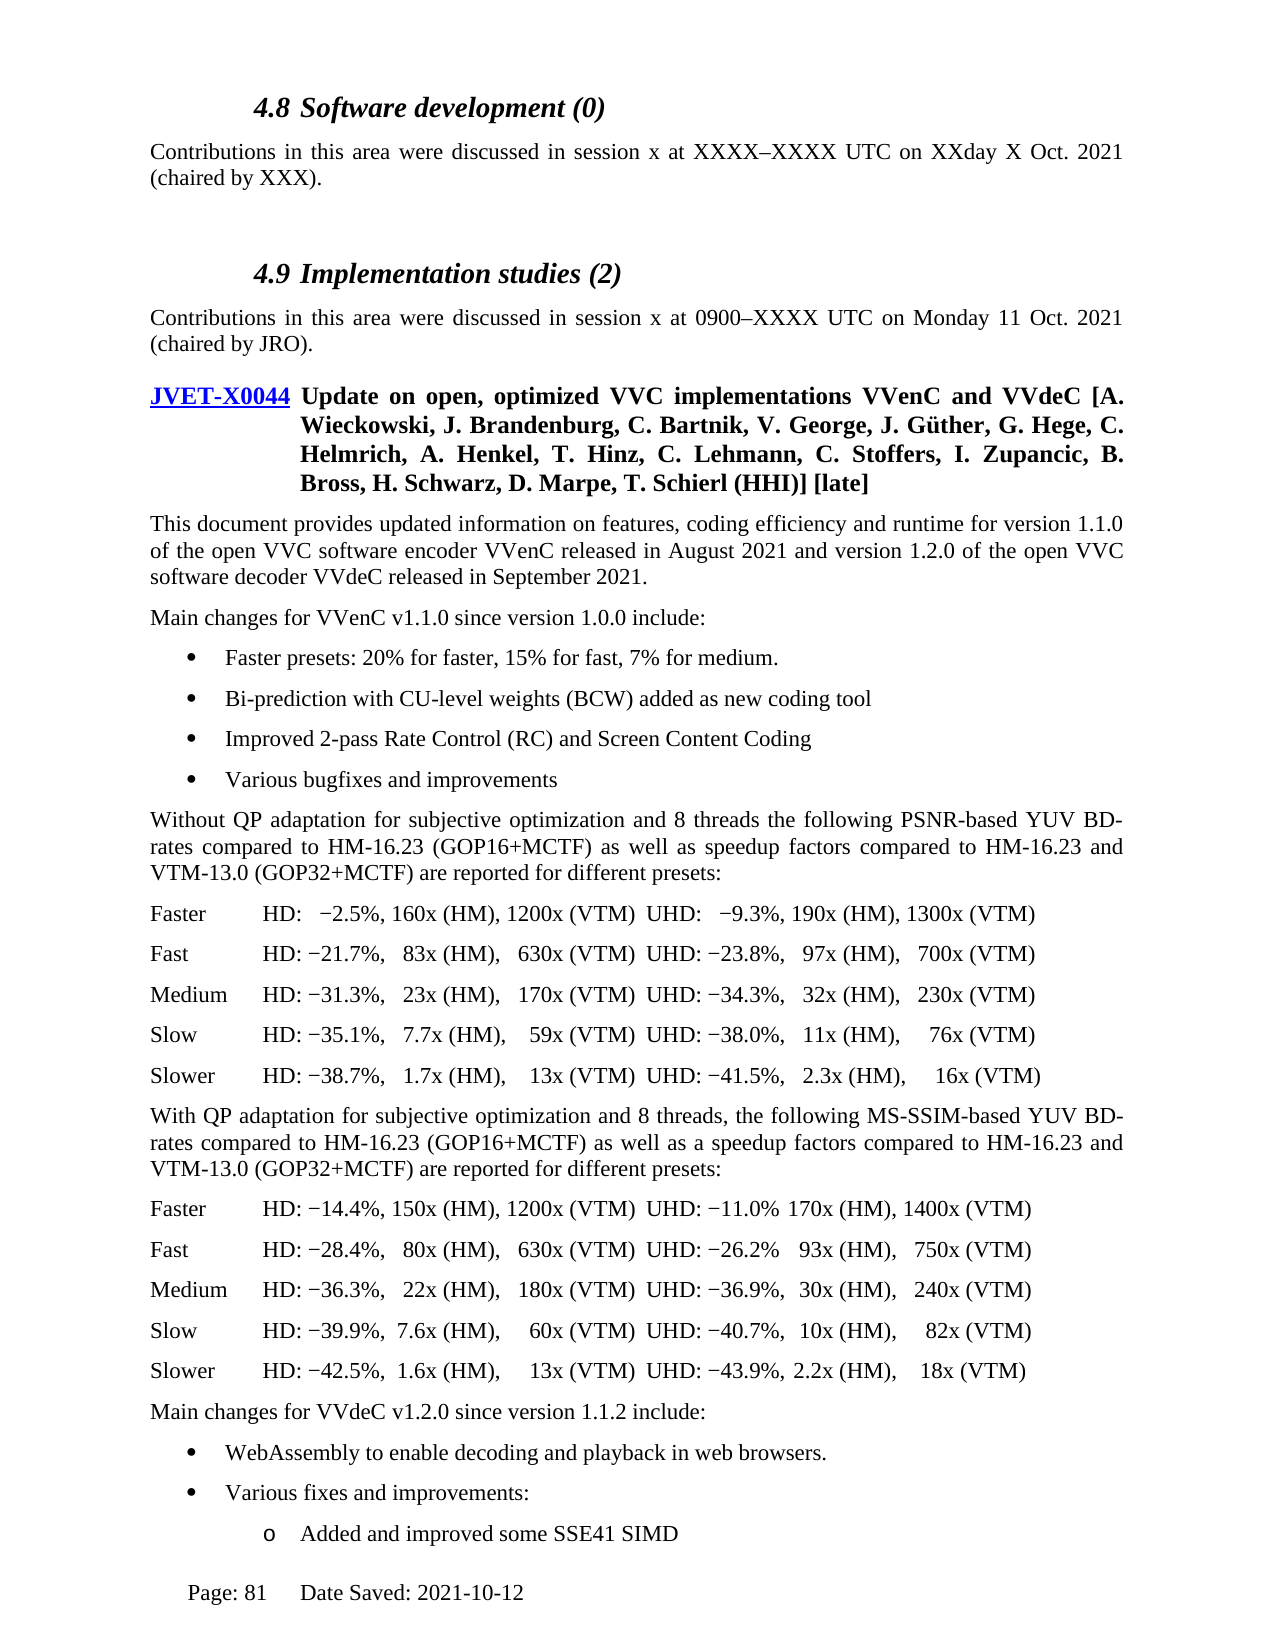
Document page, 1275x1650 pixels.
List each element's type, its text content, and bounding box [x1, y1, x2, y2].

text Main changes for VVdeC v1.2.0 since version 1.1.2 include: [150, 1398, 1125, 1424]
subtitle JVET-X0044 Update on open, optimized VVC implementations VVenC and VVdeC [A. Wieckowski, J. Brandenburg, C. Bartnik, V. George, J. Güther, G. Hege, C. Helmrich, A. Henkel, T. Hinz, C. Lehmann, C. Stoffers, I. Zupancic, B. Bross, H. Schwarz, D. Marpe, T. Schierl (HHI)] [late] [150, 381, 1125, 496]
list Various bugfixes and improvements [187, 766, 1125, 792]
subtitle Software development (0) [253, 90, 1125, 123]
text Faster HD: −2.5%, 160x (HM), 1200x (VTM) UHD: −9.3%, 190x (HM), 1300x (VTM) [150, 899, 1125, 926]
text Slow HD: −35.1%, 7.7x (HM), 59x (VTM) UHD: −38.0%, 11x (HM), 76x (VTM) [150, 1021, 1125, 1047]
text With QP adaptation for subjective optimization and 8 threads, the following MS-SSIM-based YUV BD-rates compared to HM-16.23 (GOP16+MCTF) as well as a speedup factors compared to HM-16.23 and VTM-13.0 (GOP32+MCTF) are reported for different presets: [150, 1102, 1125, 1181]
text Without QP adaptation for subjective optimization and 8 threads the following PSNR-based YUV BD-rates compared to HM-16.23 (GOP16+MCTF) as well as speedup factors compared to HM-16.23 and VTM-13.0 (GOP32+MCTF) are reported for different presets: [150, 806, 1125, 885]
text Fast HD: −21.7%, 83x (HM), 630x (VTM) UHD: −23.8%, 97x (HM), 700x (VTM) [150, 940, 1125, 966]
list WebAssembly to enable decoding and playback in web browsers. [187, 1438, 1125, 1465]
list Bi-prediction with CU-level weights (BCW) added as new coding tool [187, 685, 1125, 711]
list Added and improved some SSE41 SIMD [262, 1519, 1125, 1548]
list Various fixes and improvements: [187, 1479, 1125, 1505]
text Contributions in this area were discussed in session x at 0900–XXXX UTC on Monday 11 Oct. 2021 (chaired by JRO). [150, 304, 1125, 356]
text Slow HD: −39.9%, 7.6x (HM), 60x (VTM) UHD: −40.7%, 10x (HM), 82x (VTM) [150, 1317, 1125, 1343]
list Faster presets: 20% for faster, 15% for fast, 7% for medium. [187, 644, 1125, 671]
text Contributions in this area were discussed in session x at XXXX–XXXX UTC on XXday X Oct. 2021 (chaired by XXX). [150, 138, 1125, 190]
list Improved 2-pass Rate Control (RC) and Screen Content Coding [187, 725, 1125, 752]
text Faster HD: −14.4%, 150x (HM), 1200x (VTM) UHD: −11.0% 170x (HM), 1400x (VTM) [150, 1195, 1125, 1222]
text Medium HD: −31.3%, 23x (HM), 170x (VTM) UHD: −34.3%, 32x (HM), 230x (VTM) [150, 981, 1125, 1007]
subtitle Implementation studies (2) [253, 256, 1125, 289]
text Fast HD: −28.4%, 80x (HM), 630x (VTM) UHD: −26.2% 93x (HM), 750x (VTM) [150, 1236, 1125, 1262]
text Slower HD: −38.7%, 1.7x (HM), 13x (VTM) UHD: −41.5%, 2.3x (HM), 16x (VTM) [150, 1062, 1125, 1088]
text Medium HD: −36.3%, 22x (HM), 180x (VTM) UHD: −36.9%, 30x (HM), 240x (VTM) [150, 1276, 1125, 1303]
text Slower HD: −42.5%, 1.6x (HM), 13x (VTM) UHD: −43.9%, 2.2x (HM), 18x (VTM) [150, 1357, 1125, 1384]
text Main changes for VVenC v1.1.0 since version 1.0.0 include: [150, 604, 1125, 630]
text This document provides updated information on features, coding efficiency and runtime for version 1.1.0 of the open VVC software encoder VVenC released in August 2021 and version 1.2.0 of the open VVC software decoder VVdeC released in September 2021. [150, 511, 1125, 589]
